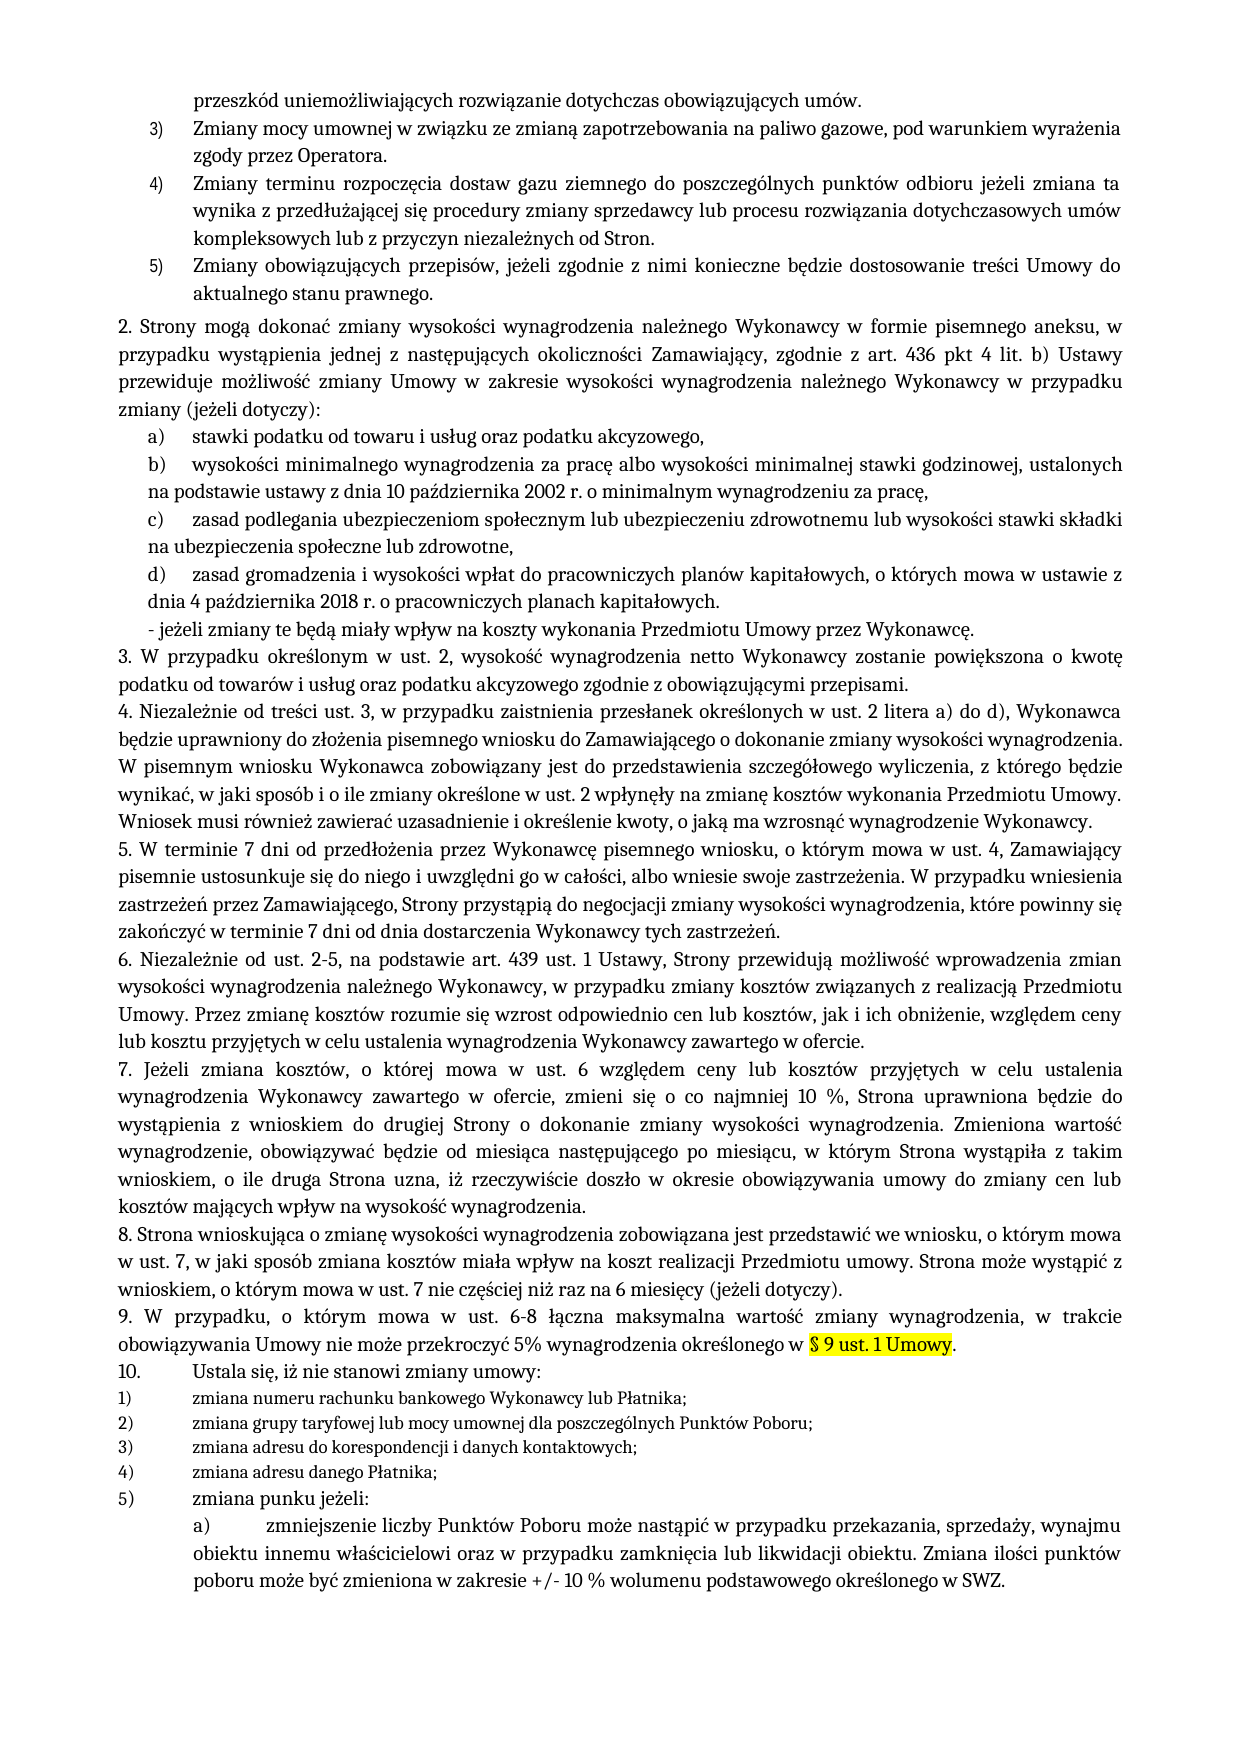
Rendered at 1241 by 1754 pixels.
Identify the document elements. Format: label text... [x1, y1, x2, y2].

text 3. W przypadku określonym w ust. 2, wysokość wynagrodzenia netto Wykonawcy zostanie powiększona o kwotę podatku od towarów i usług oraz podatku akcyzowego zgodnie z obowiązującymi przepisami. [118, 645, 1124, 696]
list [193, 89, 1122, 113]
subtitle 5) zmiana punku jeżeli: [118, 1487, 1111, 1511]
text 2. Strony mogą dokonać zmiany wysokości wynagrodzenia należnego Wykonawcy w formie pisemnego aneksu, w przypadku wystąpienia jednej z następujących okoliczności Zamawiający, zgodnie z art. 436 pkt 4 lit. b) Ustawy przewiduje możliwość zmiany Umowy w zakresie wysokości wynagrodzenia należnego Wykonawcy w przypadku zmiany (jeżeli dotyczy): [118, 315, 1124, 421]
text 5. W terminie 7 dni od przedłożenia przez Wykonawcę pisemnego wniosku, o którym mowa w ust. 4, Zamawiający pisemnie ustosunkuje się do niego i uwzględni go w całości, albo wniesie swoje zastrzeżenia. W przypadku wniesienia zastrzeżeń przez Zamawiającego, Strony przystąpią do negocjacji zmiany wysokości wynagrodzenia, które powinny się zakończyć w terminie 7 dni od dnia dostarczenia Wykonawcy tych zastrzeżeń. [118, 837, 1124, 944]
text c) zasad podlegania ubezpieczeniom społecznym lub ubezpieczeniu zdrowotnemu lub wysokości stawki składki na ubezpieczenia społeczne lub zdrowotne, [148, 507, 1124, 559]
list Zmiany terminu rozpoczęcia dostaw gazu ziemnego do poszczególnych punktów odbioru jeżeli zmiana ta wynika z przedłużającej się procedury zmiany sprzedawcy lub procesu rozwiązania dotychczasowych umów kompleksowych lub z przyczyn niezależnych od Stron. [149, 171, 1122, 250]
text d) zasad gromadzenia i wysokości wpłat do pracowniczych planów kapitałowych, o których mowa w ustawie z dnia 4 października 2018 r. o pracowniczych planach kapitałowych. [148, 562, 1124, 614]
text 7. Jeżeli zmiana kosztów, o której mowa w ust. 6 względem ceny lub kosztów przyjętych w celu ustalenia wynagrodzenia Wykonawcy zawartego w ofercie, zmieni się o co najmniej 10 %, Strona uprawniona będzie do wystąpienia z wnioskiem do drugiej Strony o dokonanie zmiany wysokości wynagrodzenia. Zmieniona wartość wynagrodzenie, obowiązywać będzie od miesiąca następującego po miesiącu, w którym Strona wystąpiła z takim wnioskiem, o ile druga Strona uzna, iż rzeczywiście doszło w okresie obowiązywania umowy do zmiany cen lub kosztów mających wpływ na wysokość wynagrodzenia. [118, 1057, 1124, 1219]
subtitle 2) zmiana grupy taryfowej lub mocy umownej dla poszczególnych Punktów Poboru; [118, 1412, 1111, 1434]
text b) wysokości minimalnego wynagrodzenia za pracę albo wysokości minimalnej stawki godzinowej, ustalonych na podstawie ustawy z dnia 10 października 2002 r. o minimalnym wynagrodzeniu za pracę, [148, 452, 1124, 504]
text 4. Niezależnie od treści ust. 3, w przypadku zaistnienia przesłanek określonych w ust. 2 litera a) do d), Wykonawca będzie uprawniony do złożenia pisemnego wniosku do Zamawiającego o dokonanie zmiany wysokości wynagrodzenia. W pisemnym wniosku Wykonawca zobowiązany jest do przedstawienia szczegółowego wyliczenia, z którego będzie wynikać, w jaki sposób i o ile zmiany określone w ust. 2 wpłynęły na zmianę kosztów wykonania Przedmiotu Umowy. Wniosek musi również zawierać uzasadnienie i określenie kwoty, o jaką ma wzrosnąć wynagrodzenie Wykonawcy. [118, 700, 1124, 834]
text a) stawki podatku od towaru i usług oraz podatku akcyzowego, [148, 425, 1124, 449]
text a) zmniejszenie liczby Punktów Poboru może nastąpić w przypadku przekazania, sprzedaży, wynajmu obiektu innemu właścicielowi oraz w przypadku zamknięcia lub likwidacji obiektu. Zmiana ilości punktów poboru może być zmieniona w zakresie +/- 10 % wolumenu podstawowego określonego w SWZ. [193, 1514, 1122, 1593]
text 8. Strona wnioskująca o zmianę wysokości wynagrodzenia zobowiązana jest przedstawić we wniosku, o którym mowa w ust. 7, w jaki sposób zmiana kosztów miała wpływ na koszt realizacji Przedmiotu umowy. Strona może wystąpić z wnioskiem, o którym mowa w ust. 7 nie częściej niż raz na 6 miesięcy (jeżeli dotyczy). [118, 1222, 1124, 1301]
text 10. Ustala się, iż nie stanowi zmiany umowy: [118, 1360, 1124, 1384]
subtitle 4) zmiana adresu danego Płatnika; [118, 1462, 1111, 1483]
text 6. Niezależnie od ust. 2-5, na podstawie art. 439 ust. 1 Ustawy, Strony przewidują możliwość wprowadzenia zmian wysokości wynagrodzenia należnego Wykonawcy, w przypadku zmiany kosztów związanych z realizacją Przedmiotu Umowy. Przez zmianę kosztów rozumie się wzrost odpowiednio cen lub kosztów, jak i ich obniżenie, względem ceny lub kosztu przyjętych w celu ustalenia wynagrodzenia Wykonawcy zawartego w ofercie. [118, 947, 1124, 1054]
list Zmiany mocy umownej w związku ze zmianą zapotrzebowania na paliwo gazowe, pod warunkiem wyrażenia zgody przez Operatora. [149, 116, 1122, 168]
list Zmiany obowiązujących przepisów, jeżeli zgodnie z nimi konieczne będzie dostosowanie treści Umowy do aktualnego stanu prawnego. [149, 254, 1122, 305]
text - jeżeli zmiany te będą miały wpływ na koszty wykonania Przedmiotu Umowy przez Wykonawcę. [148, 617, 1124, 641]
subtitle 1) zmiana numeru rachunku bankowego Wykonawcy lub Płatnika; [118, 1387, 1111, 1409]
text 9. W przypadku, o którym mowa w ust. 6-8 łączna maksymalna wartość zmiany wynagrodzenia, w trakcie obowiązywania Umowy nie może przekroczyć 5% wynagrodzenia określonego w § 9 ust. 1 Umowy. [118, 1305, 1124, 1356]
subtitle 3) zmiana adresu do korespondencji i danych kontaktowych; [118, 1437, 1111, 1458]
